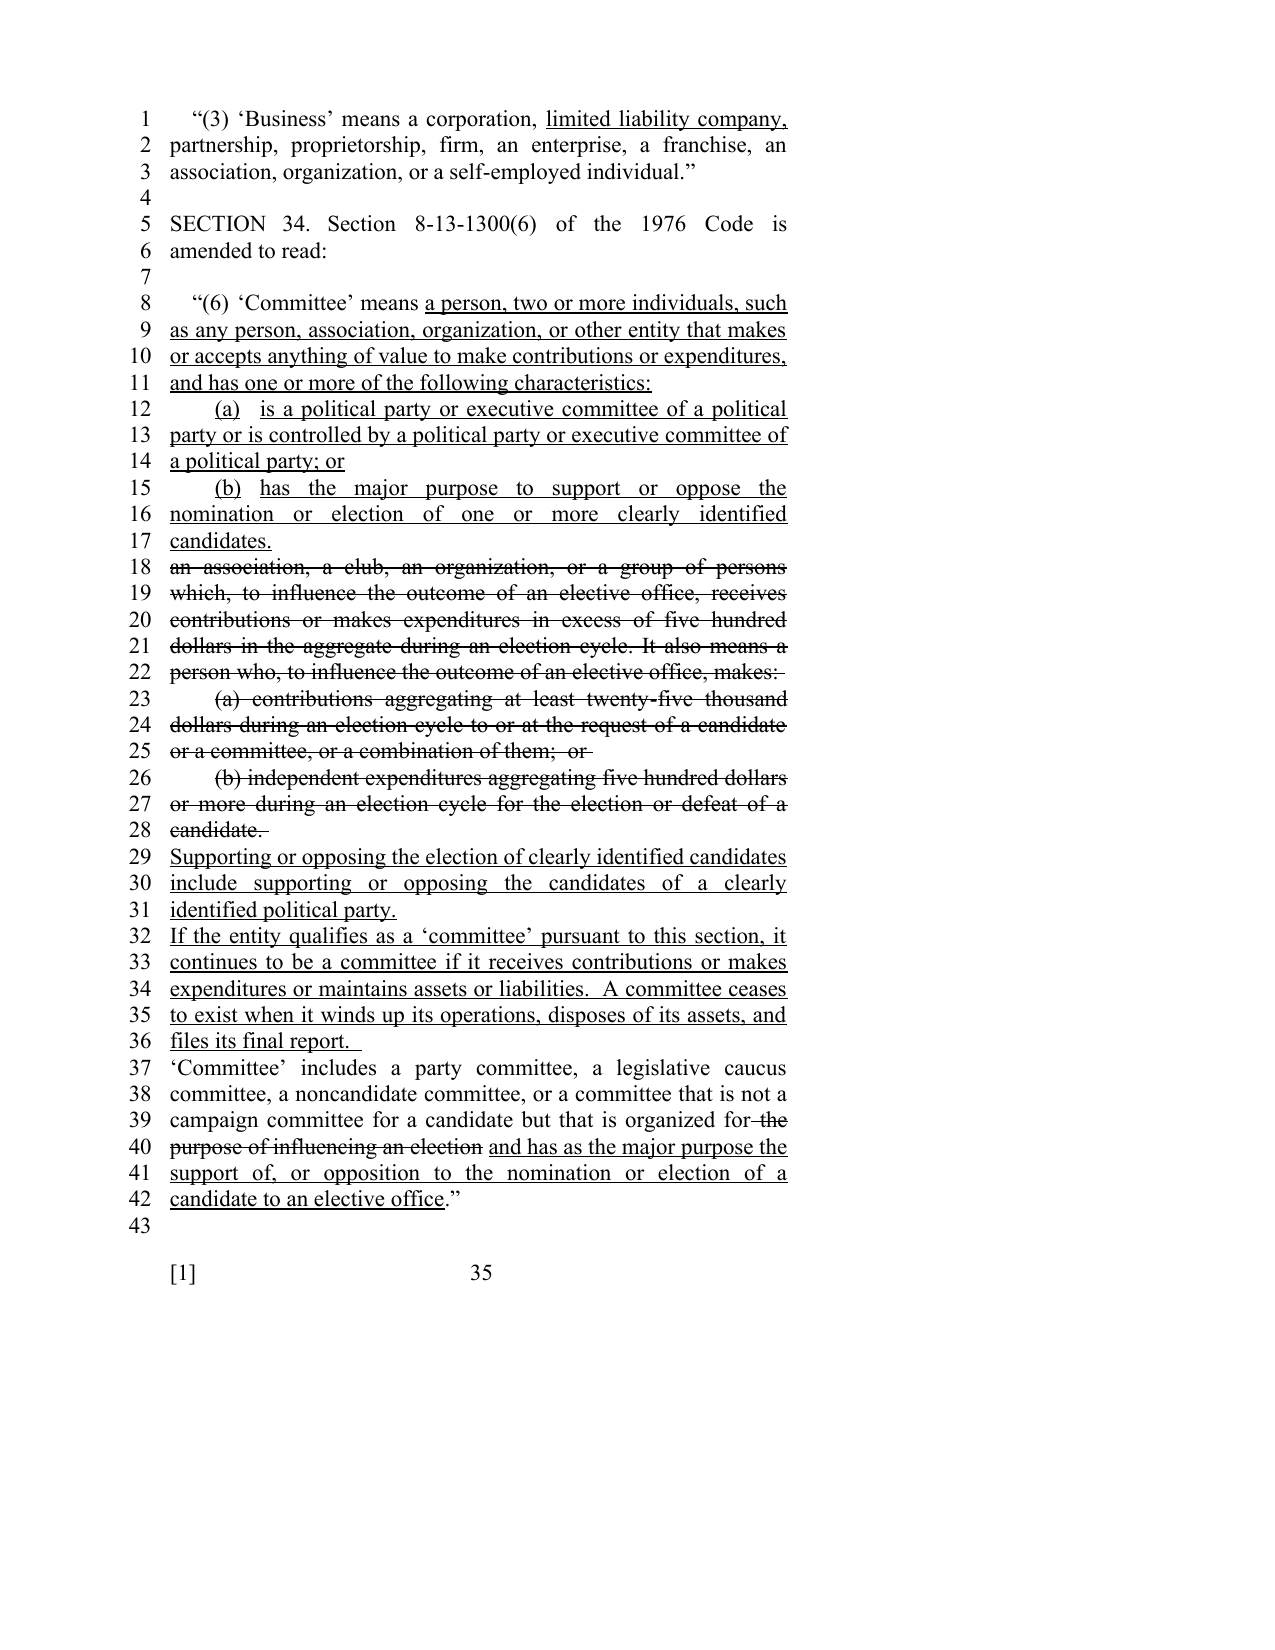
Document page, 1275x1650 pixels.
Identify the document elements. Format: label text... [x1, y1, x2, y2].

text “(6) ‘Committee’ means a person, two or more individuals, such as any person, association, organization, or other entity that makes or accepts anything of value to make contributions or expenditures, and has one or more of the following characteristics: [169, 366, 787, 395]
text ‘Committee’ includes a party committee, a legislative caucus committee, a noncandidate committee, or a committee that is not a campaign committee for a candidate but that is organized for the purpose of influencing an election and has as the major purpose the support of, or opposition to the nomination or election of a candidate to an elective office.” [169, 1054, 787, 1182]
text (b) has the major purpose to support or oppose the nomination or election of one or more clearly identified candidates. [169, 474, 787, 523]
text (b) independent expenditures aggregating five hundred dollars or more during an election cycle for the election or defeat of a candidate. [169, 764, 787, 805]
text an association, a club, an organization, or a group of persons which, to influence the outcome of an elective office, receives contributions or makes expenditures in excess of five hundred dollars in the aggregate during an election cycle. It also means a person who, to influence the outcome of an elective office, makes: [169, 647, 787, 685]
text “(6) ‘Committee’ means a person, two or more individuals, such as any person, association, organization, or other entity that makes or accepts anything of value to make contributions or expenditures, and has one or more of the following characteristics: [169, 340, 787, 365]
text “(6) ‘Committee’ means a person, two or more individuals, such as any person, association, organization, or other entity that makes or accepts anything of value to make contributions or expenditures, and has one or more of the following characteristics: [169, 289, 787, 339]
text (a) contributions aggregating at least twenty-five thousand dollars during an election cycle to or at the request of a candidate or a committee, or a combination of them; or [169, 726, 787, 764]
text If the entity qualifies as a ‘committee’ pursuant to this section, it continues to be a committee if it receives contributions or makes expenditures or maintains assets or liabilities. A committee ceases to exist when it winds up its operations, disposes of its assets, and files its final report. [169, 1025, 787, 1054]
text Supporting or opposing the election of clearly identified candidates include supporting or opposing the candidates of a clearly identified political party. [169, 867, 787, 892]
text (b) independent expenditures aggregating five hundred dollars or more during an election cycle for the election or defeat of a candidate. [169, 806, 787, 843]
text (b) has the major purpose to support or oppose the nomination or election of one or more clearly identified candidates. [169, 524, 787, 553]
text (a) is a political party or executive committee of a political party or is controlled by a political party or executive committee of a political party; or [169, 445, 787, 474]
text “(3) ‘Business’ means a corporation, limited liability company, partnership, proprietorship, firm, an enterprise, a franchise, an association, organization, or a self-employed individual.” [169, 105, 787, 184]
text Supporting or opposing the election of clearly identified candidates include supporting or opposing the candidates of a clearly identified political party. [169, 893, 787, 922]
text (a) contributions aggregating at least twenty-five thousand dollars during an election cycle to or at the request of a candidate or a committee, or a combination of them; or [169, 685, 787, 725]
text (a) is a political party or executive committee of a political party or is controlled by a political party or executive committee of a political party; or [169, 395, 787, 444]
text SECTION 34. Section 8-13-1300(6) of the 1976 Code is amended to read: [169, 210, 787, 263]
text Supporting or opposing the election of clearly identified candidates include supporting or opposing the candidates of a clearly identified political party. [169, 843, 787, 866]
